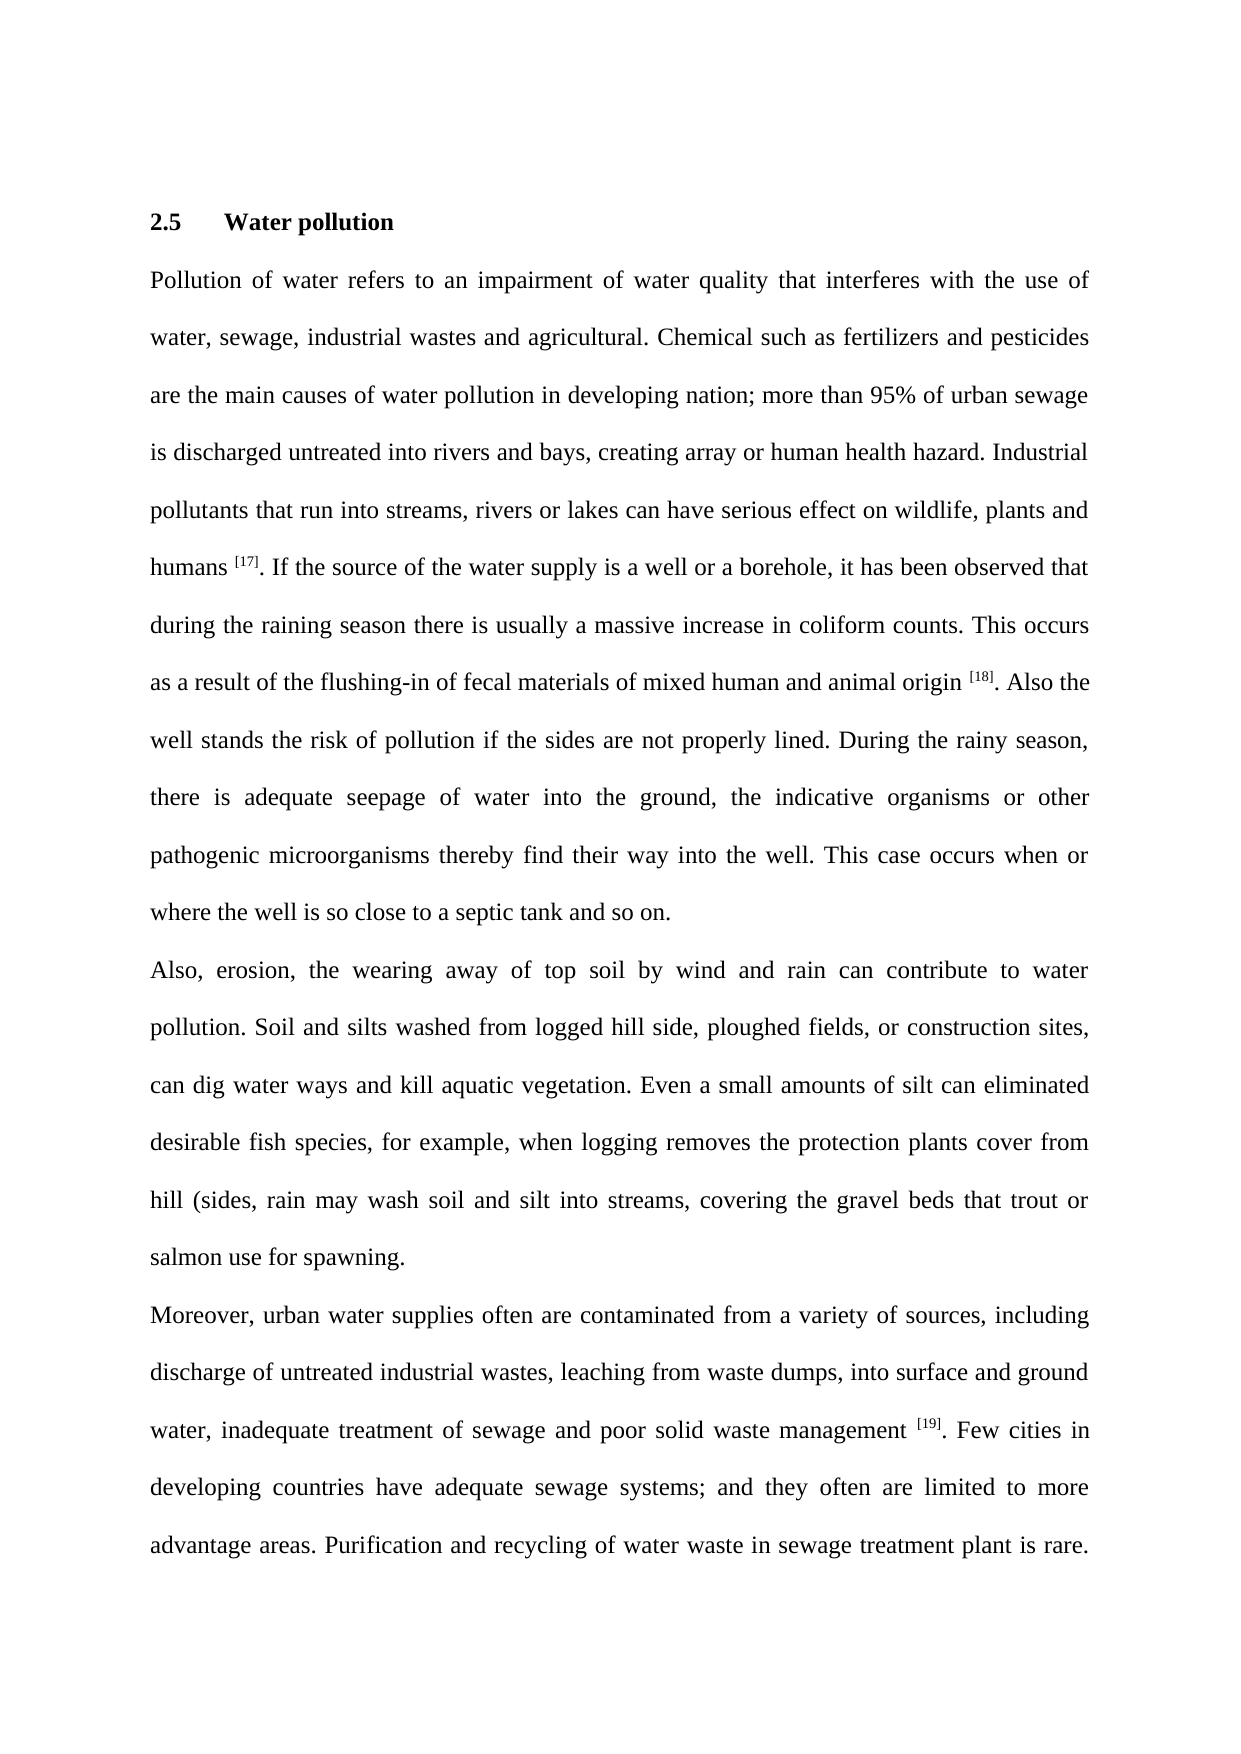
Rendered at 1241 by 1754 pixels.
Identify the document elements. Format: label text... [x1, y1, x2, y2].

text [150, 1300, 1090, 1559]
text Also, erosion, the wearing away of top soil by wind and rain can contribute to water pollution. Soil and silts washed from logged hill side, ploughed fields, or construction sites, can dig water ways and kill aquatic vegetation. Even a small amounts of silt can eliminated desirable fish species, for example, when logging removes the protection plants cover from hill (sides, rain may wash soil and silt into streams, covering the gravel beds that trout or salmon use for spawning. [150, 955, 1090, 1271]
text 2.5 Water pollution [150, 207, 1090, 236]
text Pollution of water refers to an impairment of water quality that interferes with the use of water, sewage, industrial wastes and agricultural. Chemical such as fertilizers and pesticides are the main causes of water pollution in developing nation; more than 95% of urban sewage is discharged untreated into rivers and bays, creating array or human health hazard. Industrial pollutants that run into streams, rivers or lakes can have serious effect on wildlife, plants and humans [17]. If the source of the water supply is a well or a borehole, it has been observed that during the raining season there is usually a massive increase in coliform counts. This occurs as a result of the flushing-in of fecal materials of mixed human and animal origin [18]. Also the well stands the risk of pollution if the sides are not properly lined. During the rainy season, there is adequate seepage of water into the ground, the indicative organisms or other pathogenic microorganisms thereby find their way into the well. This case occurs when or where the well is so close to a septic tank and so on. [150, 265, 1090, 926]
